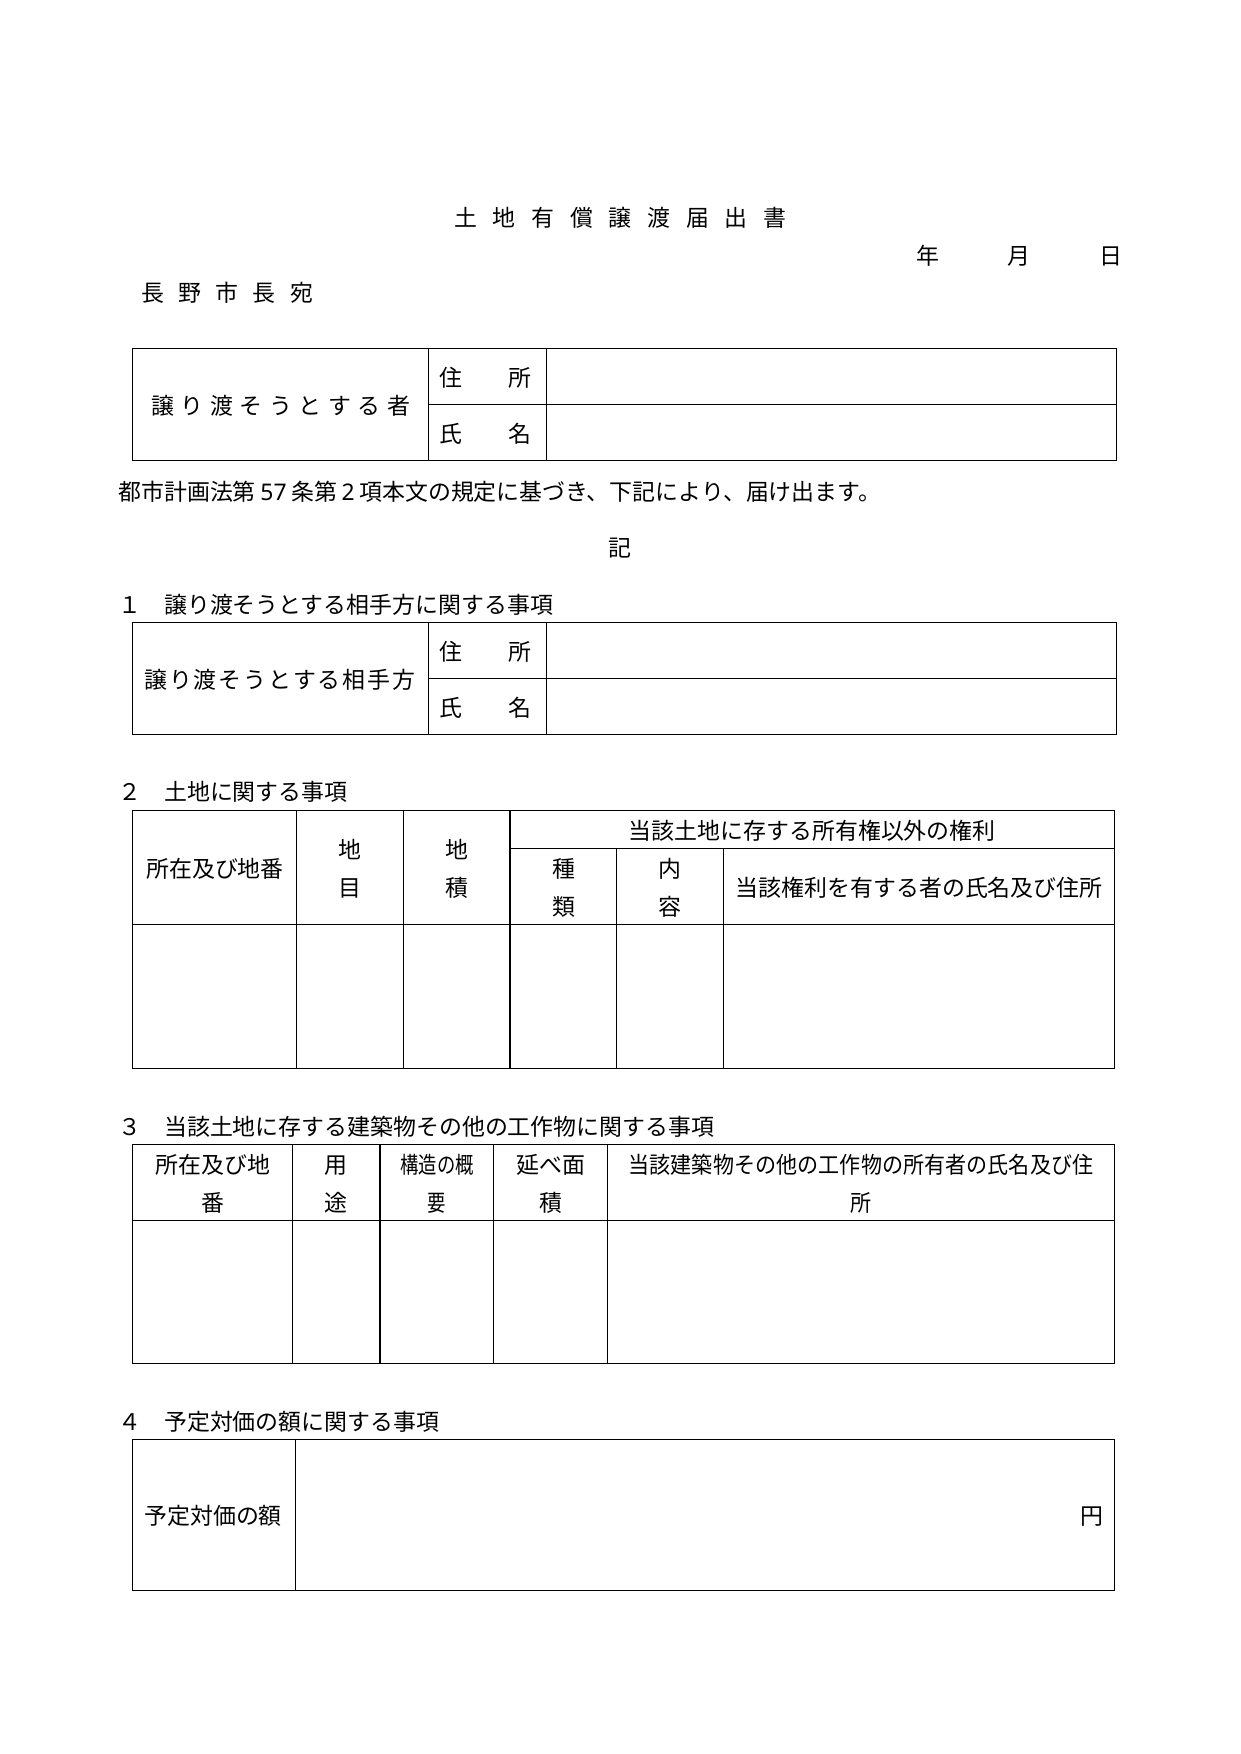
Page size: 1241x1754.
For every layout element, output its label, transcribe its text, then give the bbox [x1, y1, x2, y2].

text 記 [118, 528, 1122, 566]
text 長野市長宛 [118, 273, 1122, 311]
text 都市計画法第57条第2項本文の規定に基づき、下記により、届け出ます。 [118, 472, 1122, 509]
table_cell [547, 679, 1116, 734]
table_header 譲り渡そうとする者 [133, 349, 428, 460]
table_header [547, 349, 1116, 404]
table_header 地 積 [404, 811, 509, 924]
table_cell [494, 1221, 607, 1363]
table_cell [724, 925, 1114, 1068]
text 年 月 日 [118, 236, 1122, 273]
table_header 当該建築物その他の工作物の所有者の氏名及び住所 [608, 1145, 1114, 1220]
table_header 譲り渡そうとする相手方 [133, 623, 428, 734]
table_cell [404, 925, 509, 1068]
table_cell [293, 1221, 379, 1363]
table_cell [297, 925, 403, 1068]
table_header 地 目 [297, 811, 403, 924]
table_cell [547, 405, 1116, 460]
table_cell 氏 名 [429, 679, 546, 734]
table_header 所在及び地番 [133, 811, 296, 924]
table_header 予定対価の額 [133, 1440, 295, 1589]
text ３ 当該土地に存する建築物その他の工作物に関する事項 [118, 1106, 1122, 1144]
table_header 延べ面積 [494, 1145, 607, 1220]
table_cell [511, 925, 616, 1068]
table_cell [133, 1221, 292, 1363]
table_cell 氏 名 [429, 405, 546, 460]
text １ 譲り渡そうとする相手方に関する事項 [118, 584, 1122, 622]
table_header 所在及び地番 [133, 1145, 292, 1220]
table_cell 内 容 [617, 849, 723, 924]
table_header 用 途 [293, 1145, 379, 1220]
table_cell [381, 1221, 493, 1363]
table_header 構造の概要 [381, 1145, 493, 1220]
text ４ 予定対価の額に関する事項 [118, 1402, 1122, 1439]
table_header 当該土地に存する所有権以外の権利 [511, 811, 1114, 848]
table_header 住 所 [429, 349, 546, 404]
text 土地有償譲渡届出書 [118, 198, 1122, 236]
table_cell [608, 1221, 1114, 1363]
table_cell 種 類 [511, 849, 616, 924]
table_cell 当該権利を有する者の氏名及び住所 [724, 849, 1114, 924]
table_cell [133, 925, 296, 1068]
table_cell [617, 925, 723, 1068]
text ２ 土地に関する事項 [118, 772, 1122, 810]
table_header 円 [296, 1440, 1114, 1589]
table_header [547, 623, 1116, 678]
table_header 住 所 [429, 623, 546, 678]
